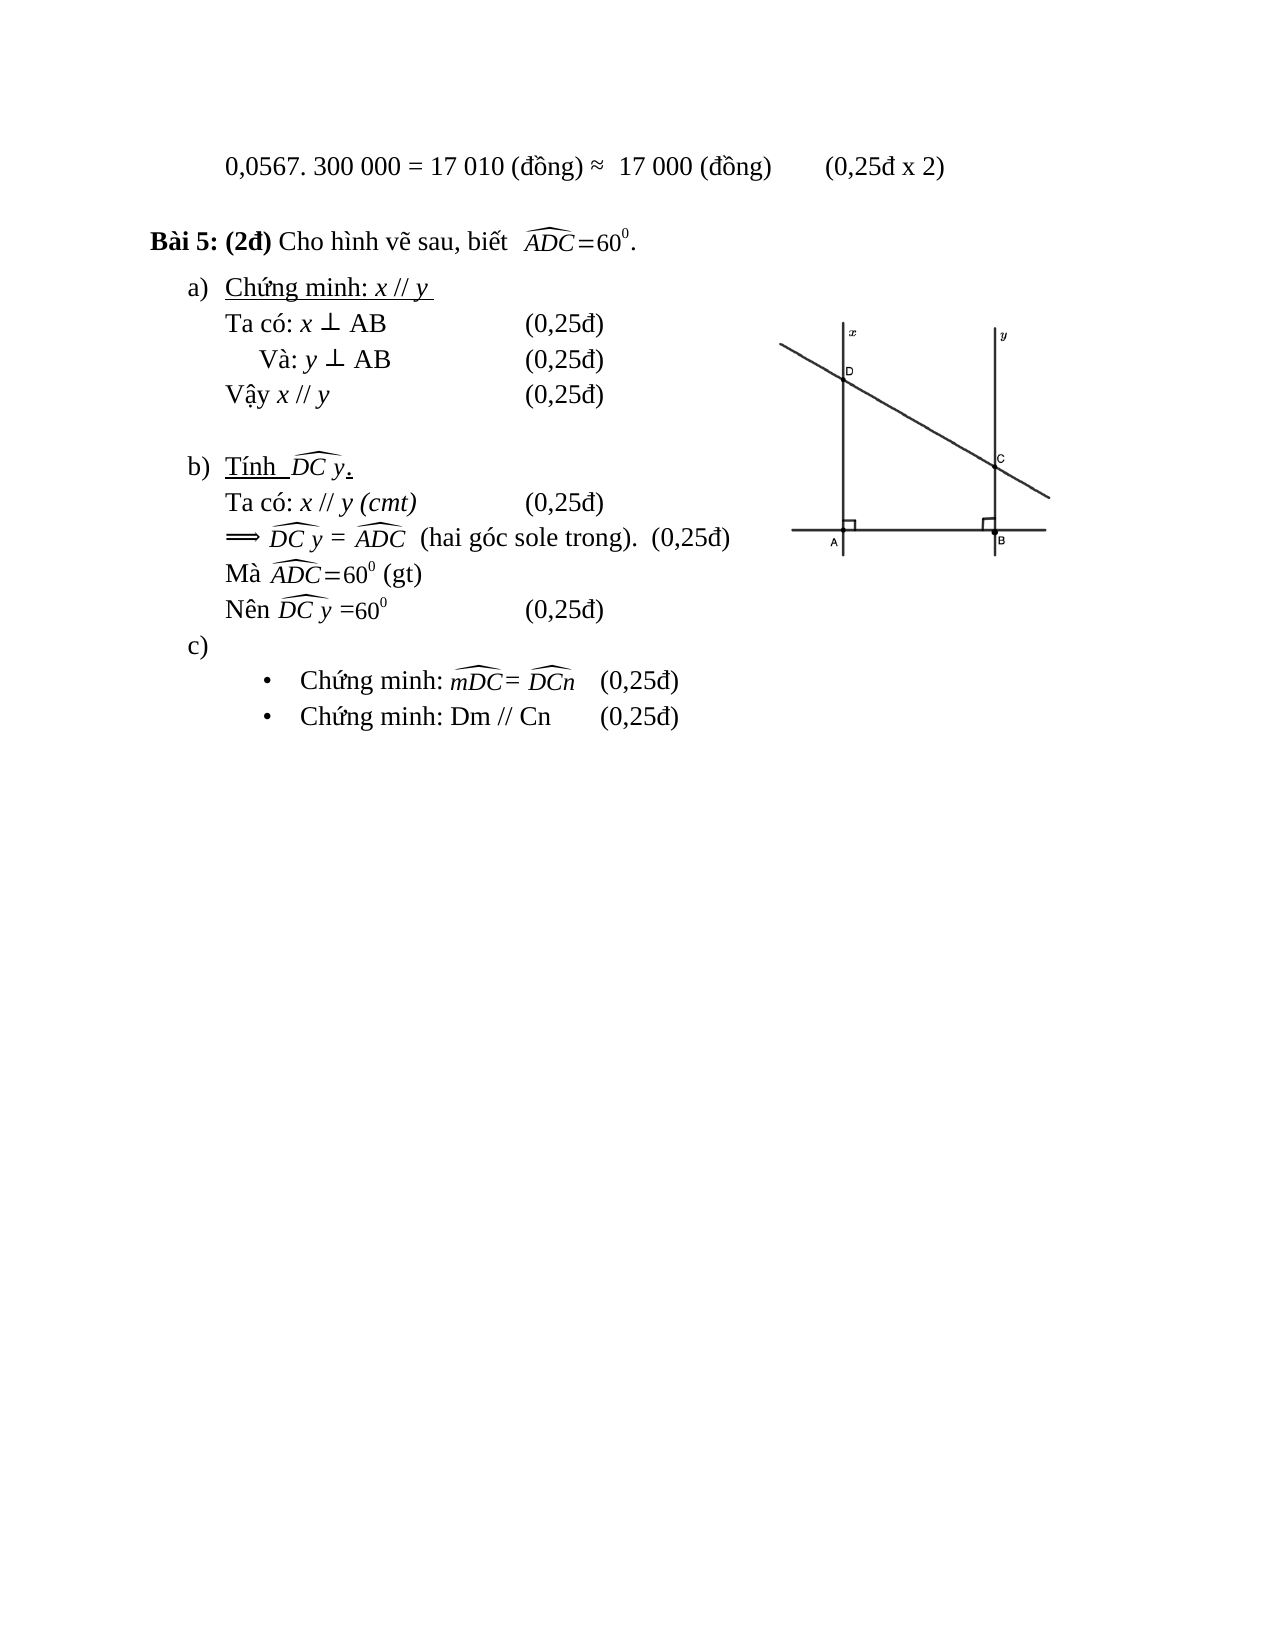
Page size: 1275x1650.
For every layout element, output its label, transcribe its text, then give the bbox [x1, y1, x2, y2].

list = (hai góc sole trong). (0,25đ) [225, 522, 1125, 553]
list Chứng minh: x // y [187, 271, 1125, 303]
text Bài 5: (2đ) Cho hình vẽ sau, biết . [150, 225, 1125, 256]
picture [627, 311, 1205, 723]
list Ta có: x // y (cmt) (0,25đ) [225, 486, 1125, 517]
list Vậy x // y (0,25đ) [225, 379, 1125, 410]
list Và: y AB (0,25đ) [225, 343, 1125, 374]
list Tính . [187, 450, 1125, 481]
list Nên = (0,25đ) [225, 593, 1125, 624]
text 0,0567. 300 000 = 17 010 (đồng) 17 000 (đồng) (0,25đ x 2) [150, 150, 1125, 181]
list Ta có: x AB (0,25đ) [225, 307, 1125, 338]
list Mà (gt) [225, 557, 1125, 588]
list Chứng minh: Dm // Cn (0,25đ) [262, 700, 1125, 731]
list Chứng minh: = (0,25đ) [262, 664, 1125, 696]
